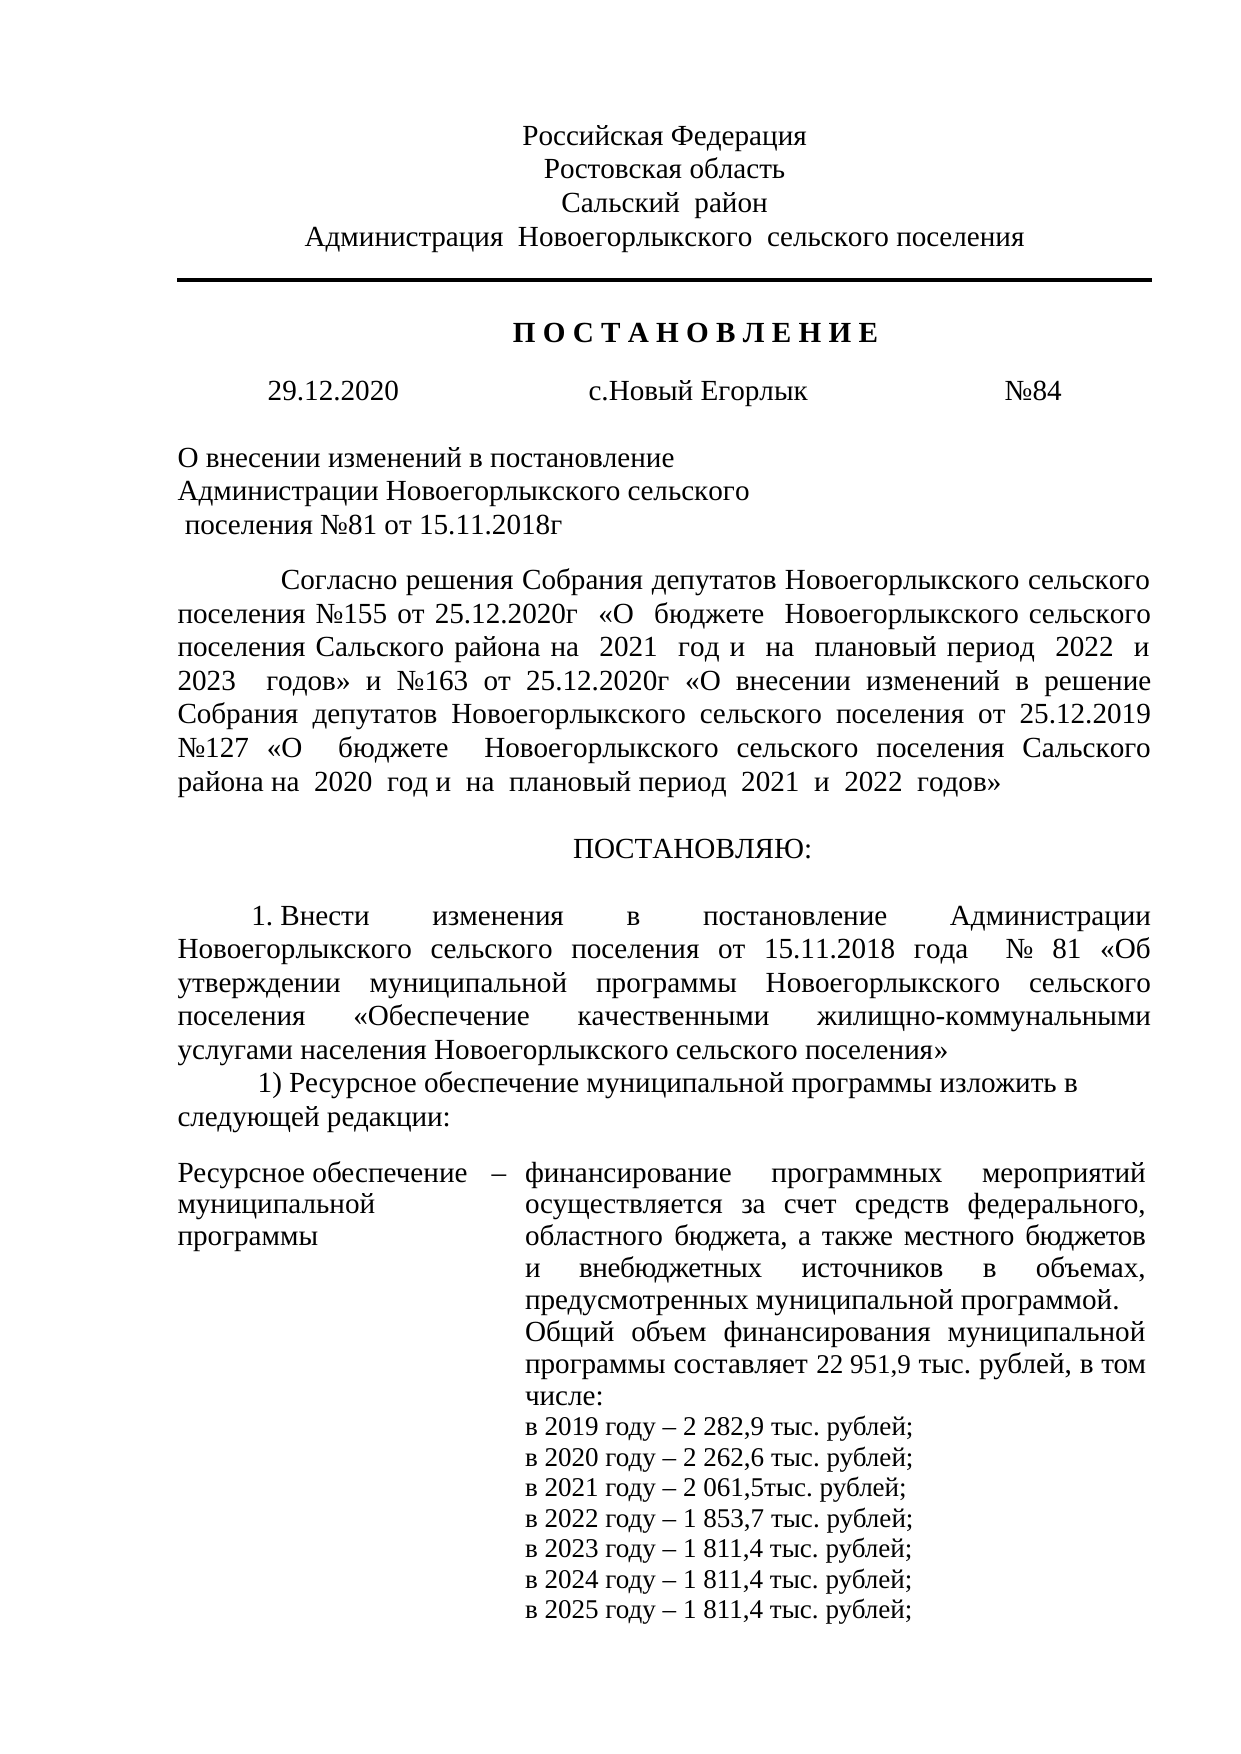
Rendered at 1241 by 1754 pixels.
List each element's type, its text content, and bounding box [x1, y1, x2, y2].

text 1. Внести изменения в постановление Администрации Новоегорлыкского сельского поселения от 15.11.2018 года № 81 «Об утверждении муниципальной программы Новоегорлыкского сельского поселения «Обеспечение качественными жилищно-коммунальными услугами населения Новоегорлыкского сельского поселения» [177, 898, 1152, 1066]
text Сальский район [177, 185, 1152, 219]
text Администрации Новоегорлыкского сельского [177, 473, 1152, 507]
text Согласно решения Собрания депутатов Новоегорлыкского сельского поселения №155 от 25.12.2020г «О бюджете Новоегорлыкского сельского поселения Сальского района на 2021 год и на плановый период 2022 и 2023 годов» и №163 от 25.12.2020г «О внесении изменений в решение Собрания депутатов Новоегорлыкского сельского поселения от 25.12.2019 №127 «О бюджете Новоегорлыкского сельского поселения Сальского района на 2020 год и на плановый период 2021 и 2022 годов» [177, 562, 1152, 797]
text поселения №81 от 15.11.2018г [177, 507, 1152, 540]
text О внесении изменений в постановление [177, 440, 1152, 473]
text ПОСТАНОВЛЯЮ: [177, 831, 1152, 864]
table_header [522, 1157, 1149, 1625]
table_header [174, 1157, 475, 1625]
text 29.12.2020 с.Новый Егорлык №84 [177, 373, 1152, 406]
text Российская Федерация [177, 118, 1152, 152]
text Ростовская область [177, 152, 1152, 185]
text 1) Ресурсное обеспечение муниципальной программы изложить в следующей редакции: [177, 1066, 1152, 1133]
text Администрация Новоегорлыкского сельского поселения [177, 219, 1152, 252]
text П О С Т А Н О В Л Е Н И Е [177, 315, 1152, 349]
table_header – [475, 1157, 522, 1625]
